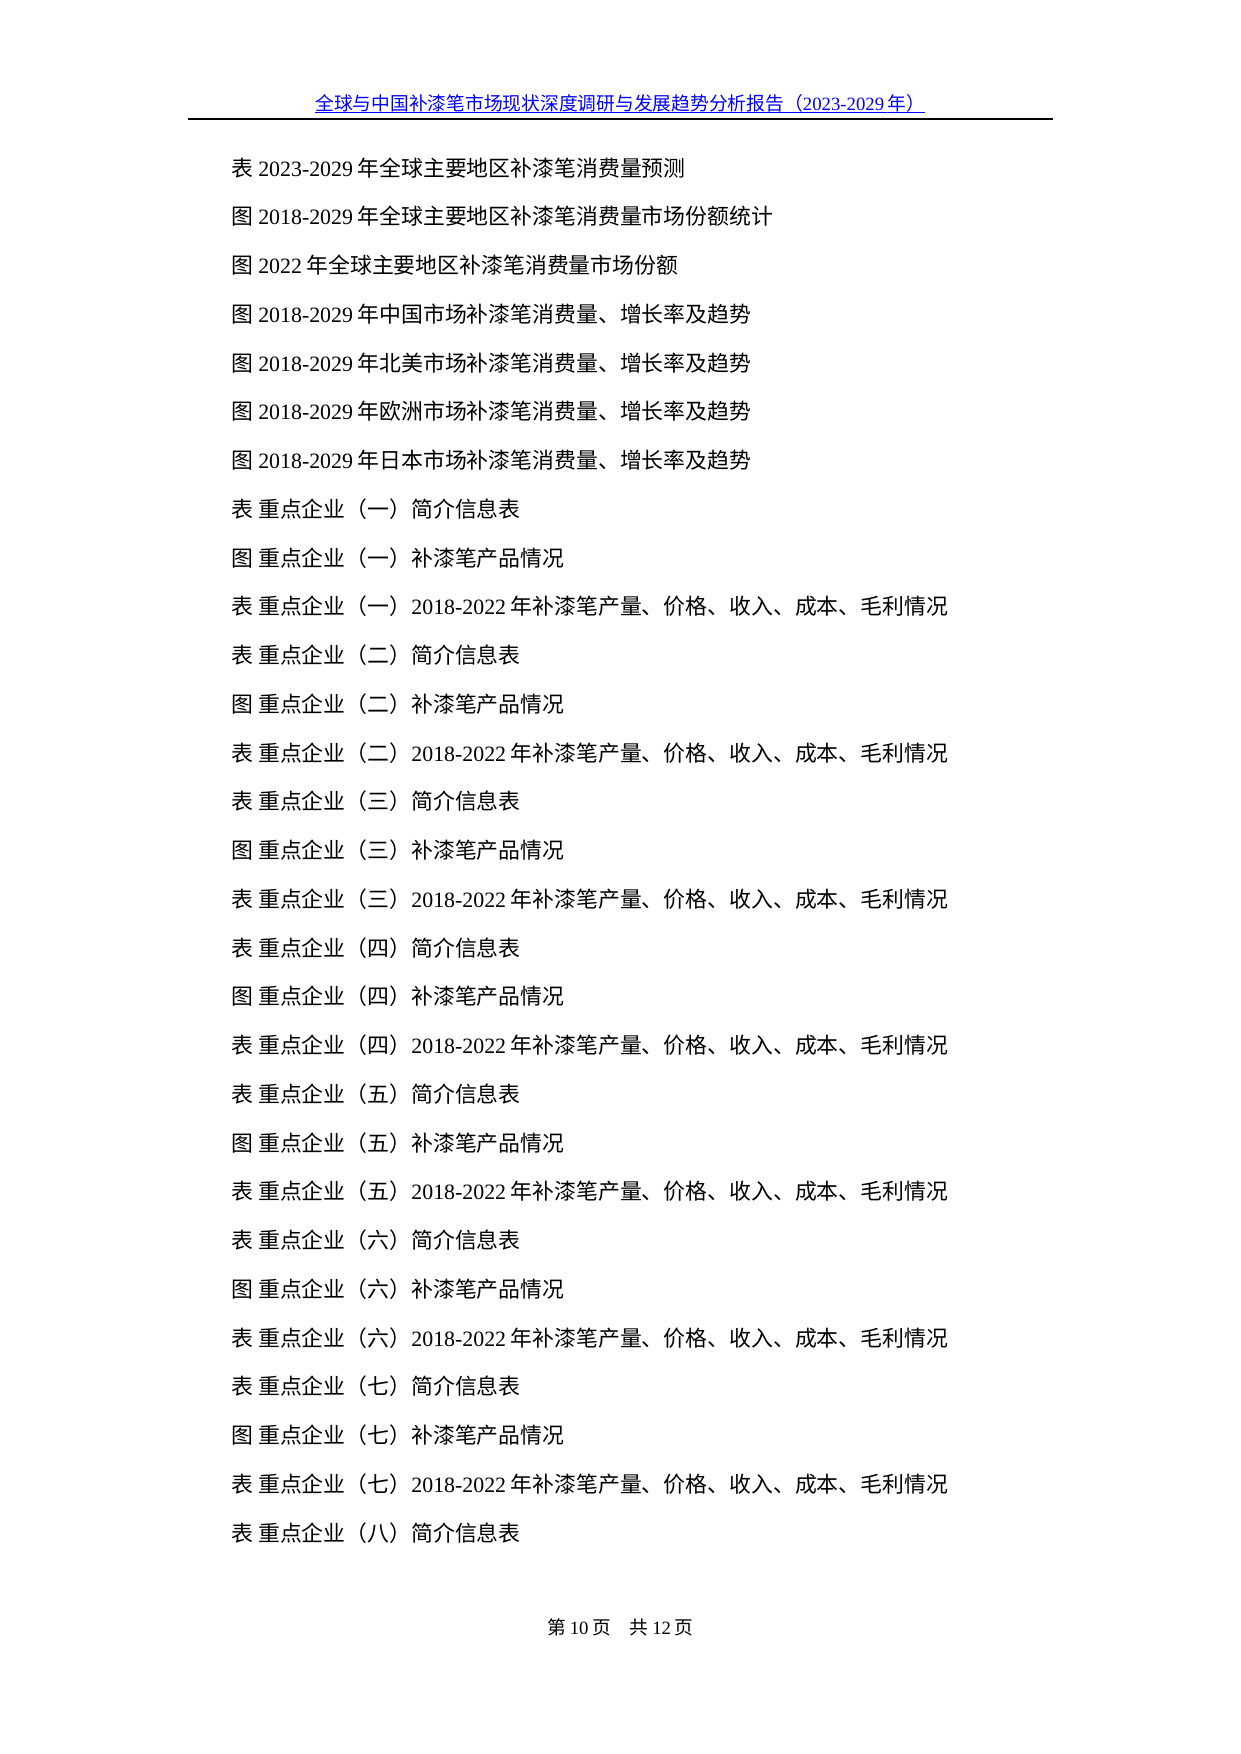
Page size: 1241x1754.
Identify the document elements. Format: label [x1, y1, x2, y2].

text [187, 150, 1053, 1548]
